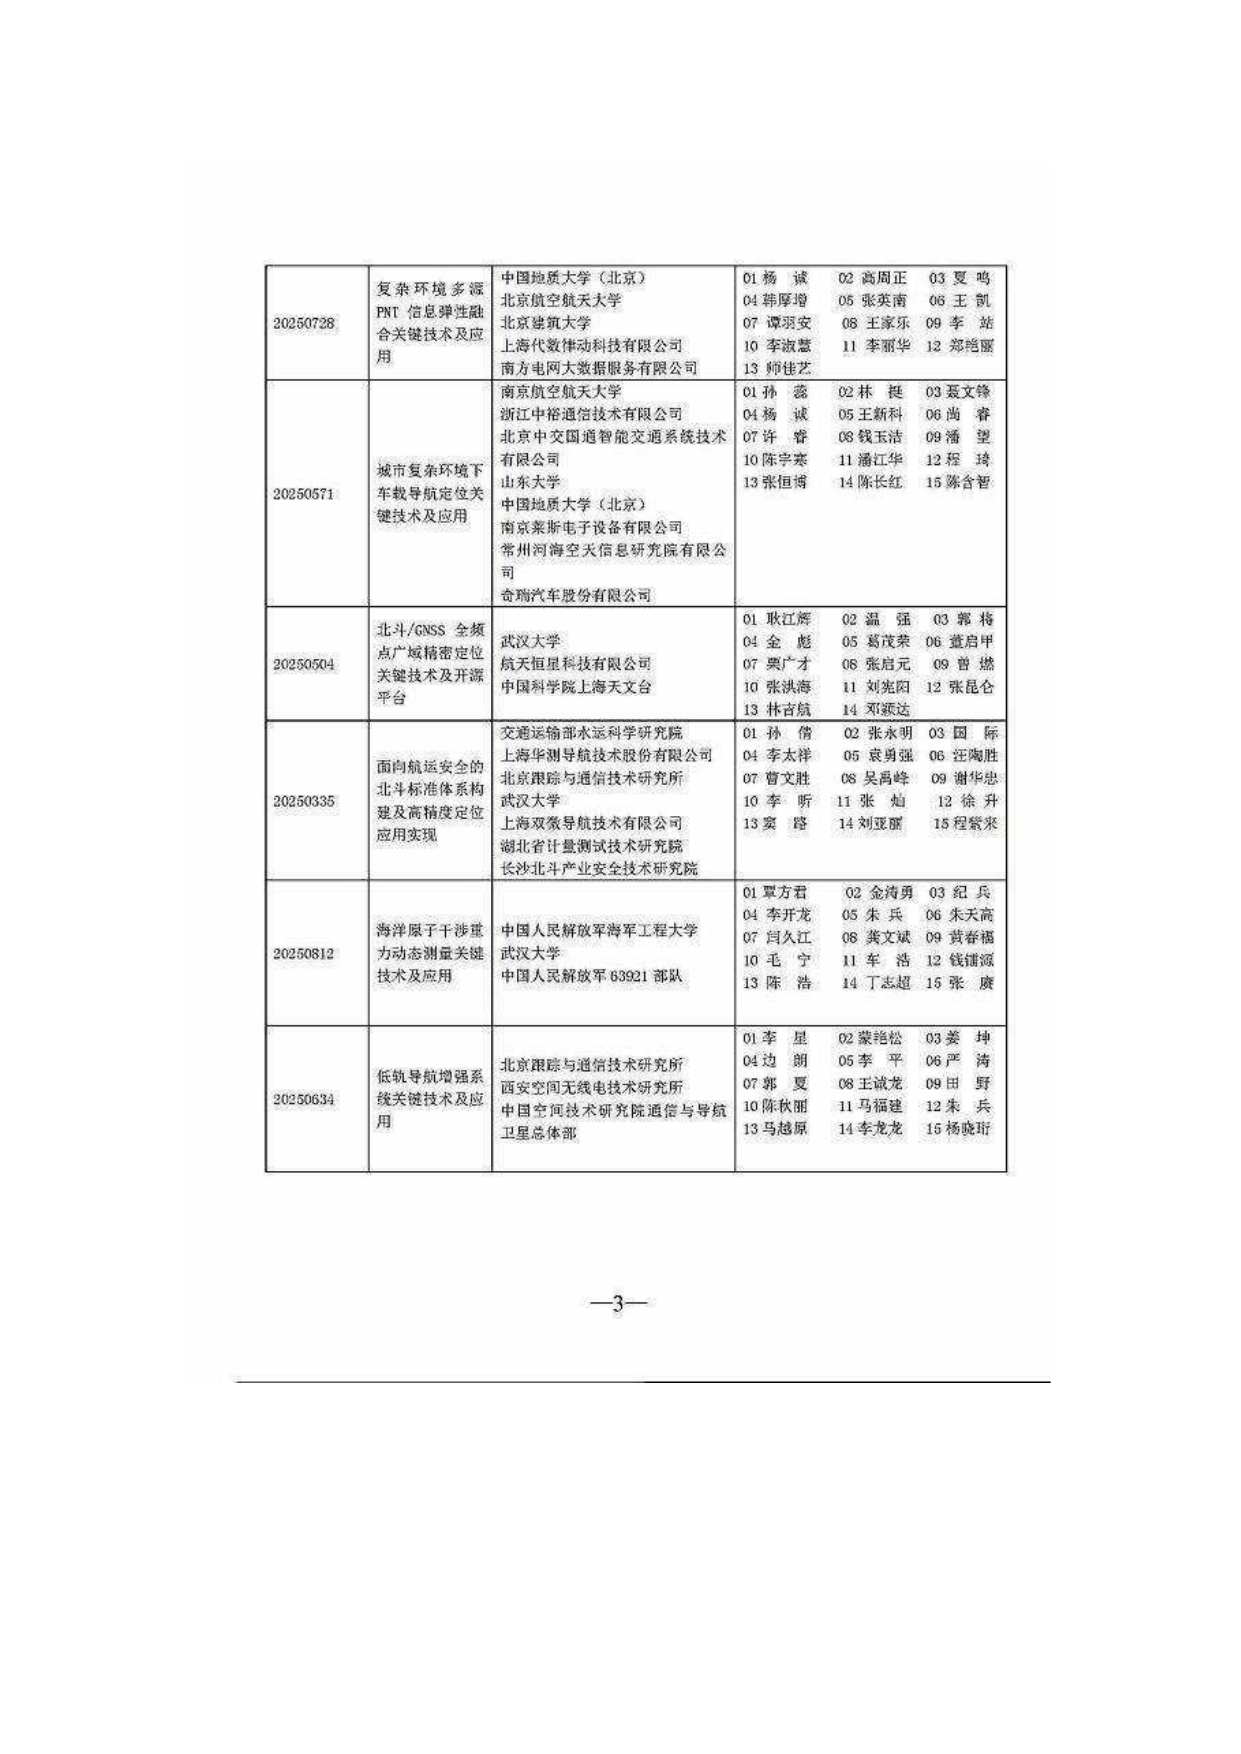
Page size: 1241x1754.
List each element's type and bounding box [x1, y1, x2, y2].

picture [187, 162, 1051, 1383]
